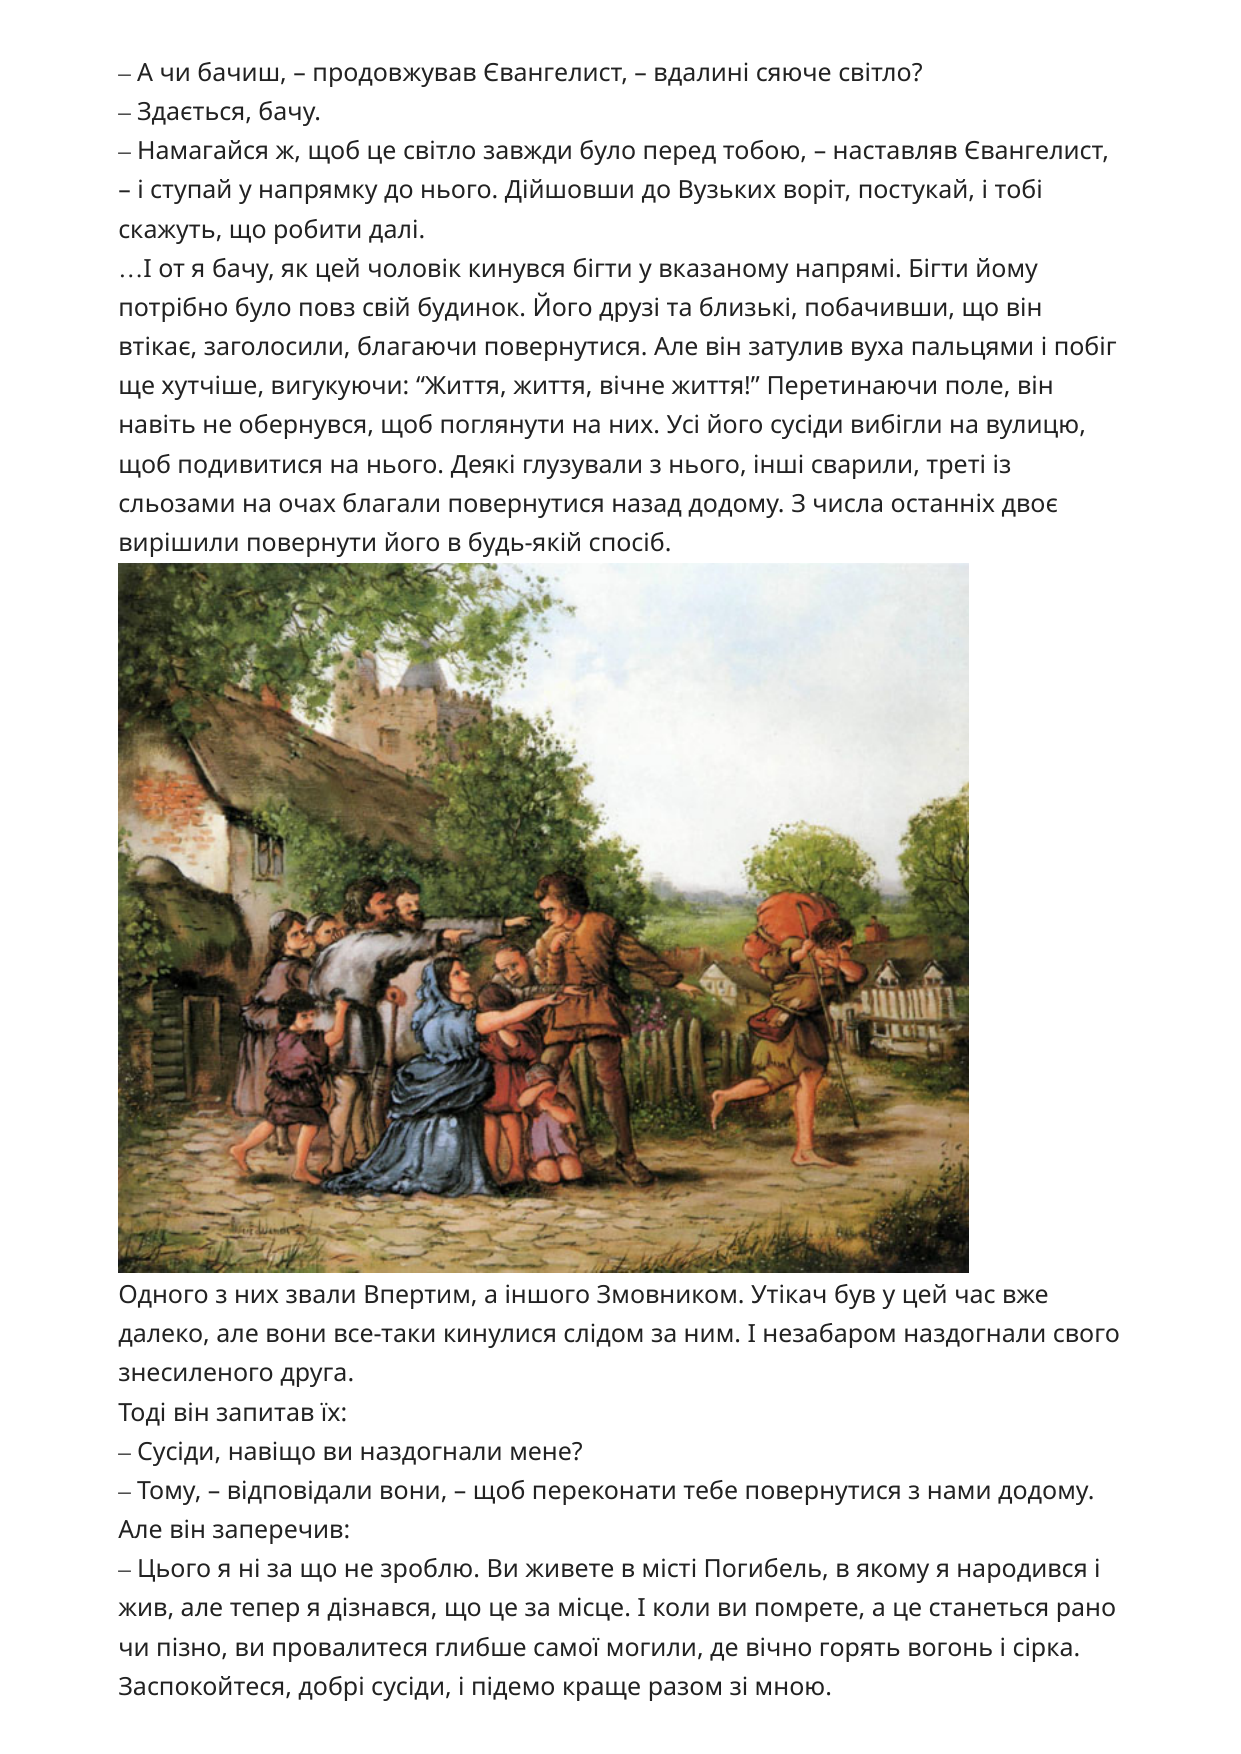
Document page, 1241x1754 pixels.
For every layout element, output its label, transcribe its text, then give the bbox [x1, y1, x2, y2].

text – А чи бачиш, – продовжував Євангелист, – вдалині сяюче світло? [118, 55, 1122, 89]
text Але він заперечив: [118, 1512, 1122, 1546]
text …І от я бачу, як цей чоловік кинувся бігти у вказаному напрямі. Бігти йому потрібно було повз свій будинок. Його друзі та близькі, побачивши, що він втікає, заголосили, благаючи повернутися. Але він затулив вуха пальцями і побіг ще хутчіше, вигукуючи: “Життя, життя, вічне життя!” Перетинаючи поле, він навіть не обернувся, щоб поглянути на них. Усі його сусіди вибігли на вулицю, щоб подивитися на нього. Деякі глузували з нього, інші сварили, треті із сльозами на очах благали повернутися назад додому. З числа останніх двоє вирішили повернути його в будь-якій спосіб. [118, 251, 1122, 559]
text – Сусіди, навіщо ви наздогнали мене? [118, 1433, 1122, 1467]
text – Тому, – відповідали вони, – щоб переконати тебе повернутися з нами додому. [118, 1473, 1122, 1507]
text – Цього я ні за що не зроблю. Ви живете в місті Погибель, в якому я народився і жив, але тепер я дізнався, що це за місце. І коли ви помрете, а це станеться рано чи пізно, ви провалитеся глибше самої могили, де вічно горять вогонь і сірка. Заспокойтеся, добрі сусіди, і підемо краще разом зі мною. [118, 1551, 1122, 1702]
text – Здається, бачу. [118, 94, 1122, 128]
text Тоді він запитав їх: [118, 1394, 1122, 1428]
text – Намагайся ж, щоб це світло завжди було перед тобою, – наставляв Євангелист, – і ступай у напрямку до нього. Дійшовши до Вузьких воріт, постукай, і тобі скажуть, що робити далі. [118, 133, 1122, 245]
picture [118, 563, 969, 1273]
text Одного з них звали Впертим, а іншого Змовником. Утікач був у цей час вже далеко, але вони все-таки кинулися слідом за ним. І незабаром наздогнали свого знесиленого друга. [118, 1277, 1122, 1389]
